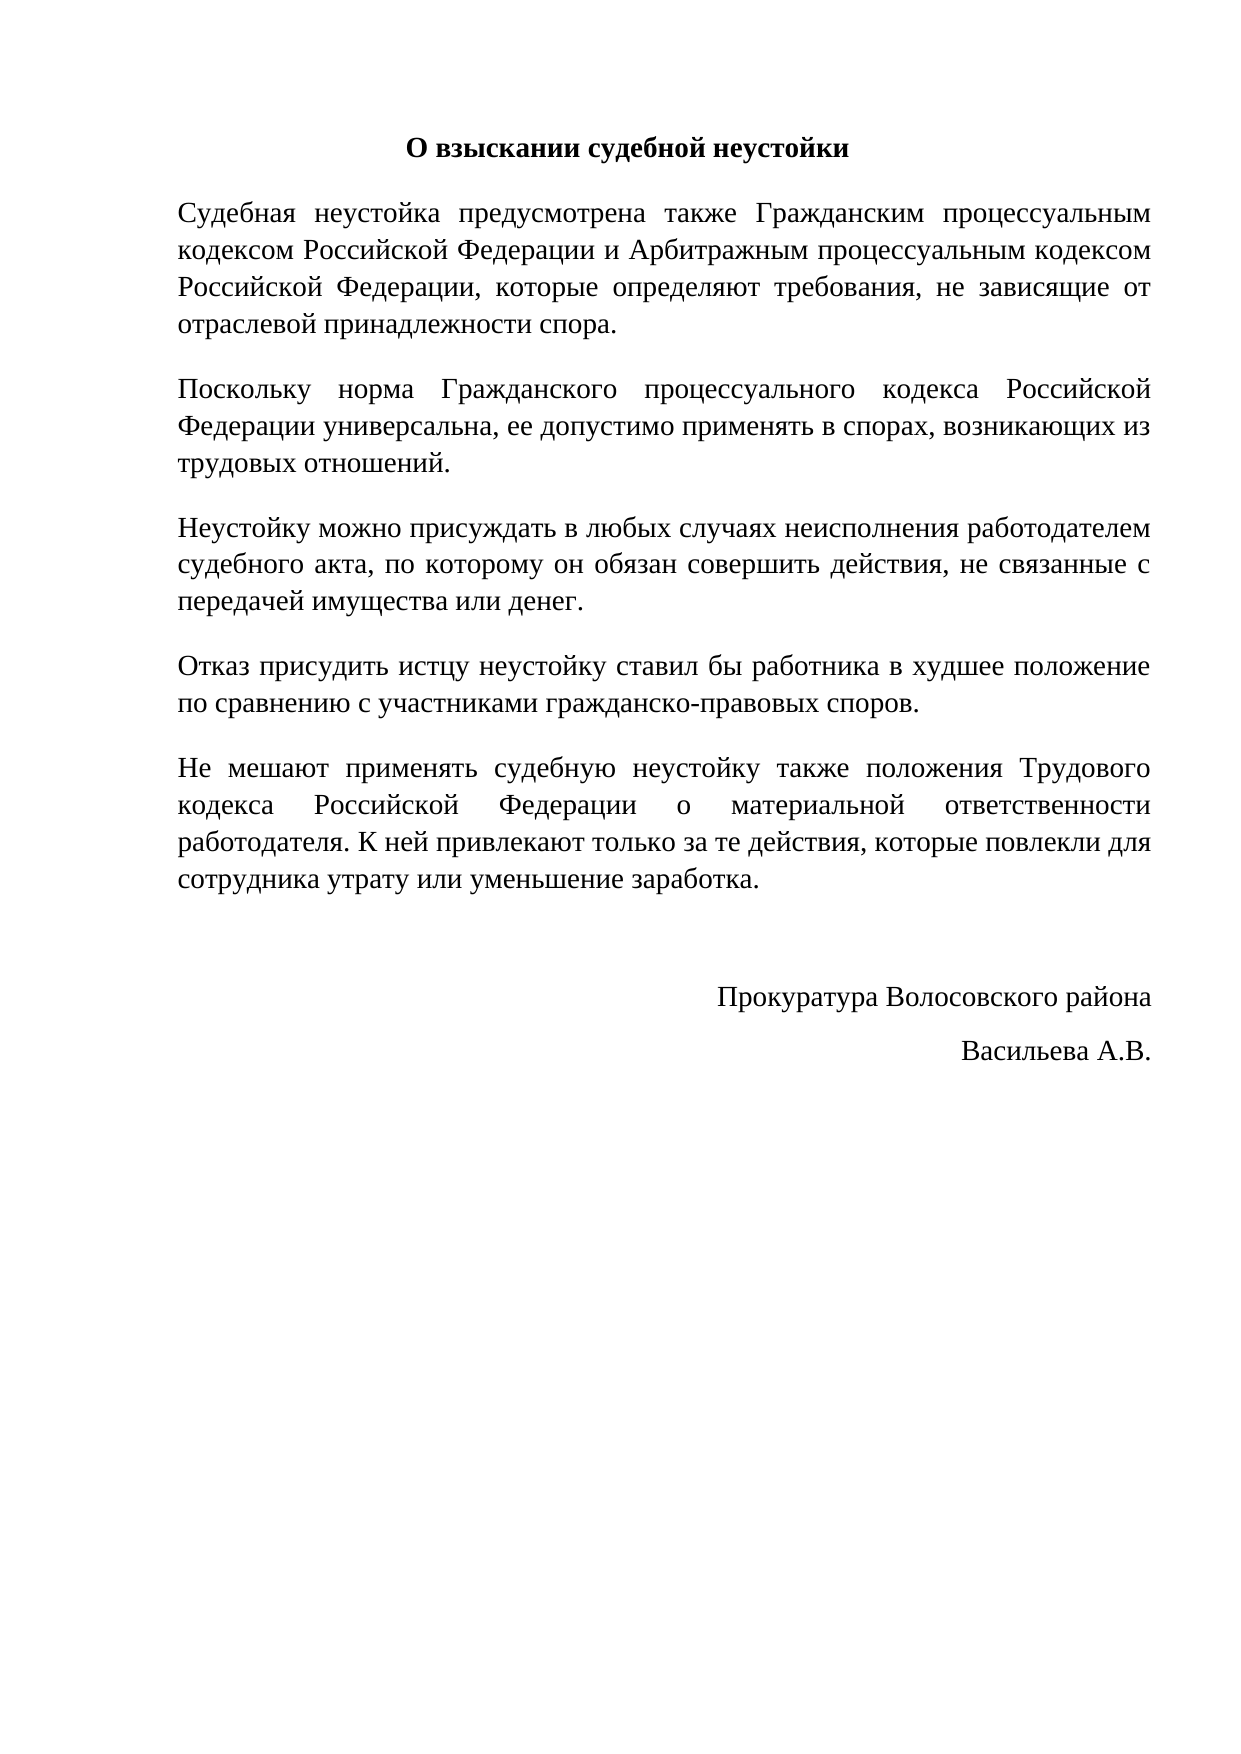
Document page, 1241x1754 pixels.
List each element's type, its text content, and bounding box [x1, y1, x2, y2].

text Васильева А.В. [177, 1033, 1152, 1066]
text Отказ присудить истцу неустойку ставил бы работника в худшее положение по сравнению с участниками гражданско-правовых споров. [177, 648, 1152, 719]
text Поскольку норма Гражданского процессуального кодекса Российской Федерации универсальна, ее допустимо применять в спорах, возникающих из трудовых отношений. [177, 371, 1152, 478]
text Судебная неустойка предусмотрена также Гражданским процессуальным кодексом Российской Федерации и Арбитражным процессуальным кодексом Российской Федерации, которые определяют требования, не зависящие от отраслевой принадлежности спора. [177, 196, 1152, 340]
text Прокуратура Волосовского района [177, 979, 1152, 1013]
text Неустойку можно присуждать в любых случаях неисполнения работодателем судебного акта, по которому он обязан совершить действия, не связанные с передачей имущества или денег. [177, 510, 1152, 617]
text Не мешают применять судебную неустойку также положения Трудового кодекса Российской Федерации о материальной ответственности работодателя. К ней привлекают только за те действия, которые повлекли для сотрудника утрату или уменьшение заработка. [177, 750, 1152, 894]
text О взыскании судебной неустойки [116, 131, 1139, 164]
